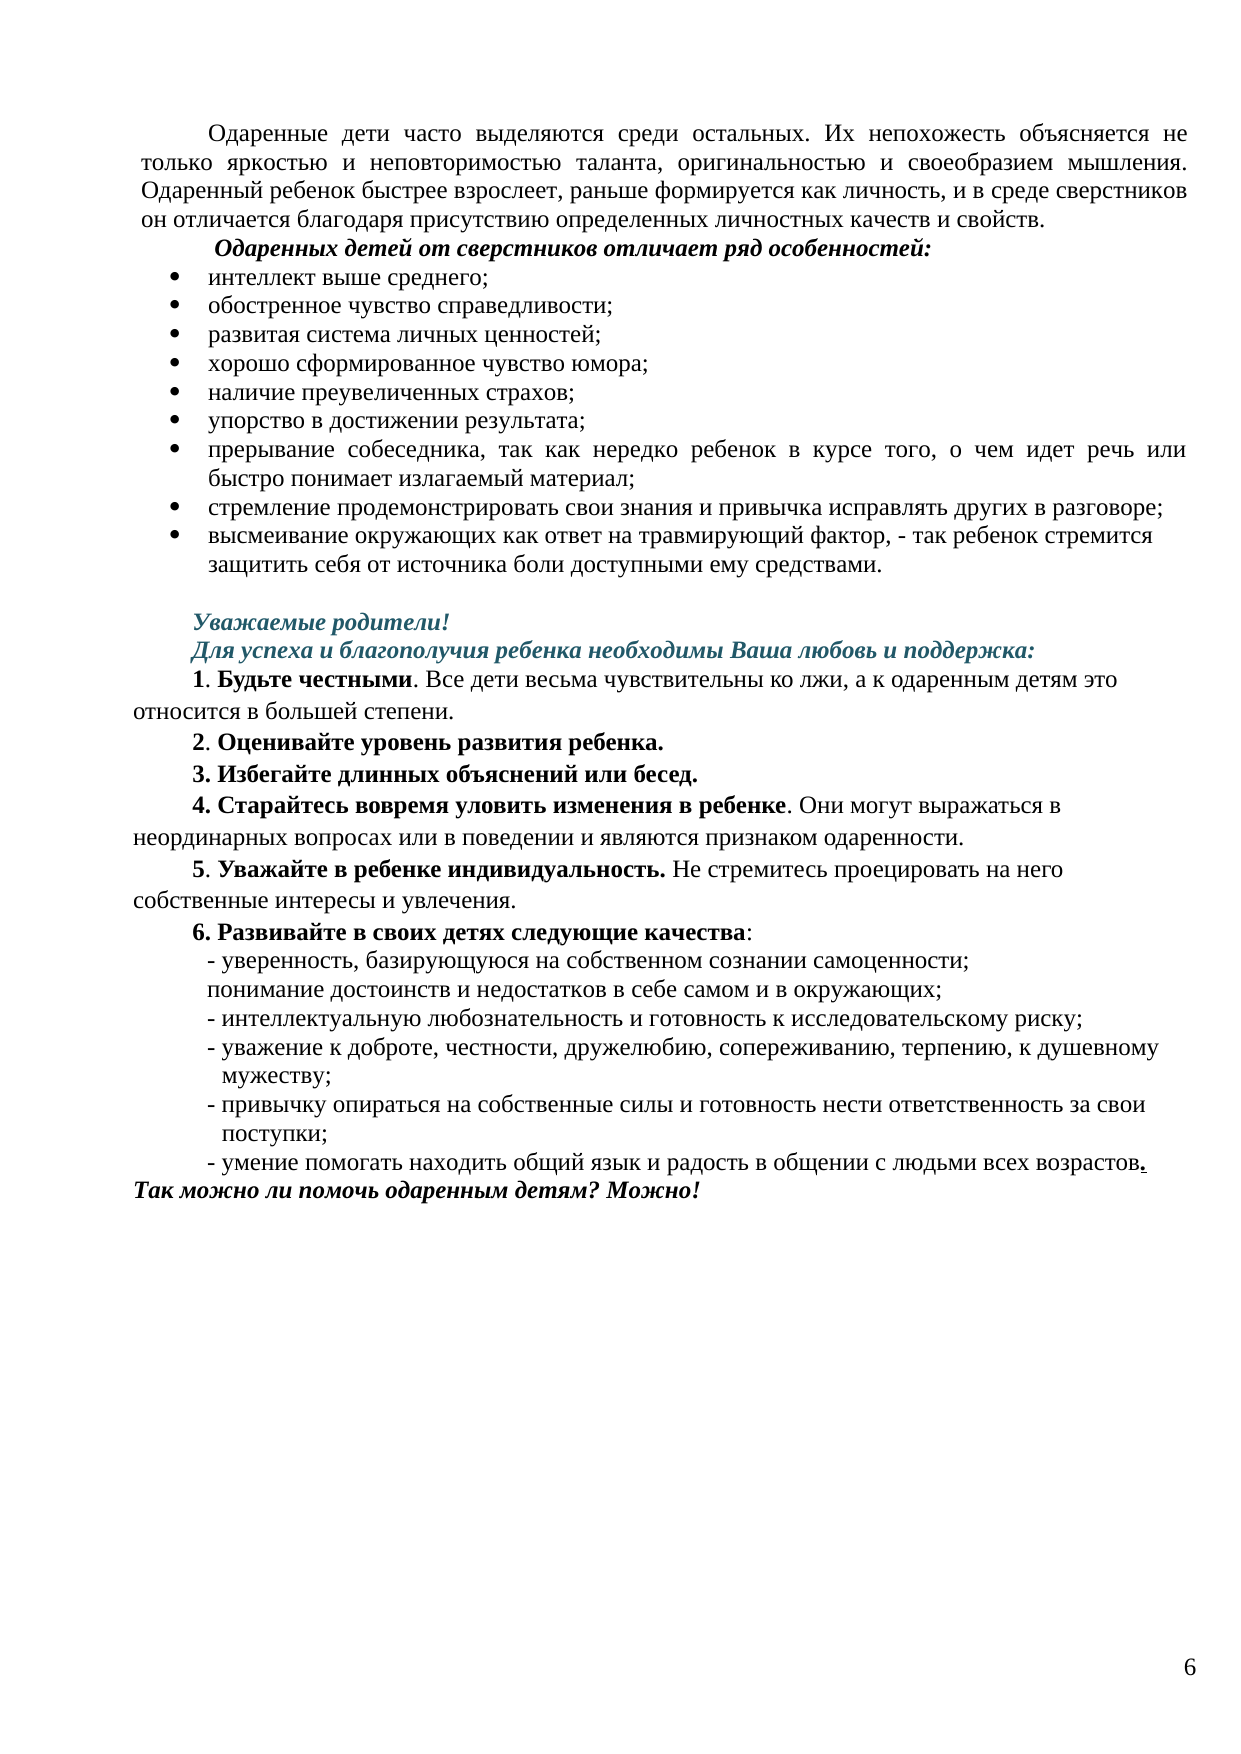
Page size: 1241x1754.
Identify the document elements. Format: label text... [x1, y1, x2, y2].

text 6. Развивайте в своих детях следующие качества: [133, 917, 1188, 946]
text Уважаемые родители! [133, 607, 1196, 636]
text 1. Будьте честными. Все дети весьма чувствительны ко лжи, а к одаренным детям это относится в большей степени. [133, 664, 1196, 725]
text - интеллектуальную любознательность и готовность к исследовательскому риску; [207, 1003, 1196, 1032]
list интеллект выше среднего; [170, 262, 1196, 291]
list наличие преувеличенных страхов; [170, 377, 1196, 406]
list высмеивание окружающих как ответ на травмирующий фактор, - так ребенок стремится защитить себя от источника боли доступными ему средствами. [170, 521, 1188, 578]
text Одаренные дети часто выделяются среди остальных. Их непохожесть объясняется не только яркостью и неповторимостью таланта, оригинальностью и своеобразием мышления. Одаренный ребенок быстрее взрослеет, раньше формируется как личность, и в среде сверстников он отличается благодаря присутствию определенных личностных качеств и свойств. [141, 118, 1188, 233]
text Так можно ли помочь одаренным детям? Можно! [133, 1176, 1196, 1204]
list развитая система личных ценностей; [170, 319, 1196, 348]
text 2. Оценивайте уровень развития ребенка. [133, 727, 1196, 756]
text - уважение к доброте, честности, дружелюбию, сопереживанию, терпению, к душевному мужеству; [207, 1032, 1196, 1089]
list стремление продемонстрировать свои знания и привычка исправлять других в разговоре; [170, 492, 1188, 521]
list прерывание собеседника, так как нередко ребенок в курсе того, о чем идет речь или быстро понимает излагаемый материал; [170, 434, 1188, 492]
list упорство в достижении результата; [170, 406, 1196, 434]
text Для успеха и благополучия ребенка необходимы Ваша любовь и поддержка: [133, 636, 1196, 664]
text - умение помогать находить общий язык и радость в общении с людьми всех возрастов. [207, 1147, 1196, 1176]
text - привычку опираться на собственные силы и готовность нести ответственность за свои поступки; [207, 1089, 1196, 1147]
list обостренное чувство справедливости; [170, 291, 1196, 319]
text 3. Избегайте длинных объяснений или бесед. [133, 759, 1196, 788]
text Одаренных детей от сверстников отличает ряд особенностей: [141, 233, 1188, 262]
text - уверенность, базирующуюся на собственном сознании самоценности; [207, 946, 1196, 974]
list хорошо сформированное чувство юмора; [170, 348, 1196, 377]
text 5. Уважайте в ребенке индивидуальность. Не стремитесь проецировать на него собственные интересы и увлечения. [133, 854, 1196, 914]
text 4. Старайтесь вовремя уловить изменения в ребенке. Они могут выражаться в неординарных вопросах или в поведении и являются признаком одаренности. [133, 791, 1196, 851]
text понимание достоинств и недостатков в себе самом и в окружающих; [207, 974, 1196, 1003]
